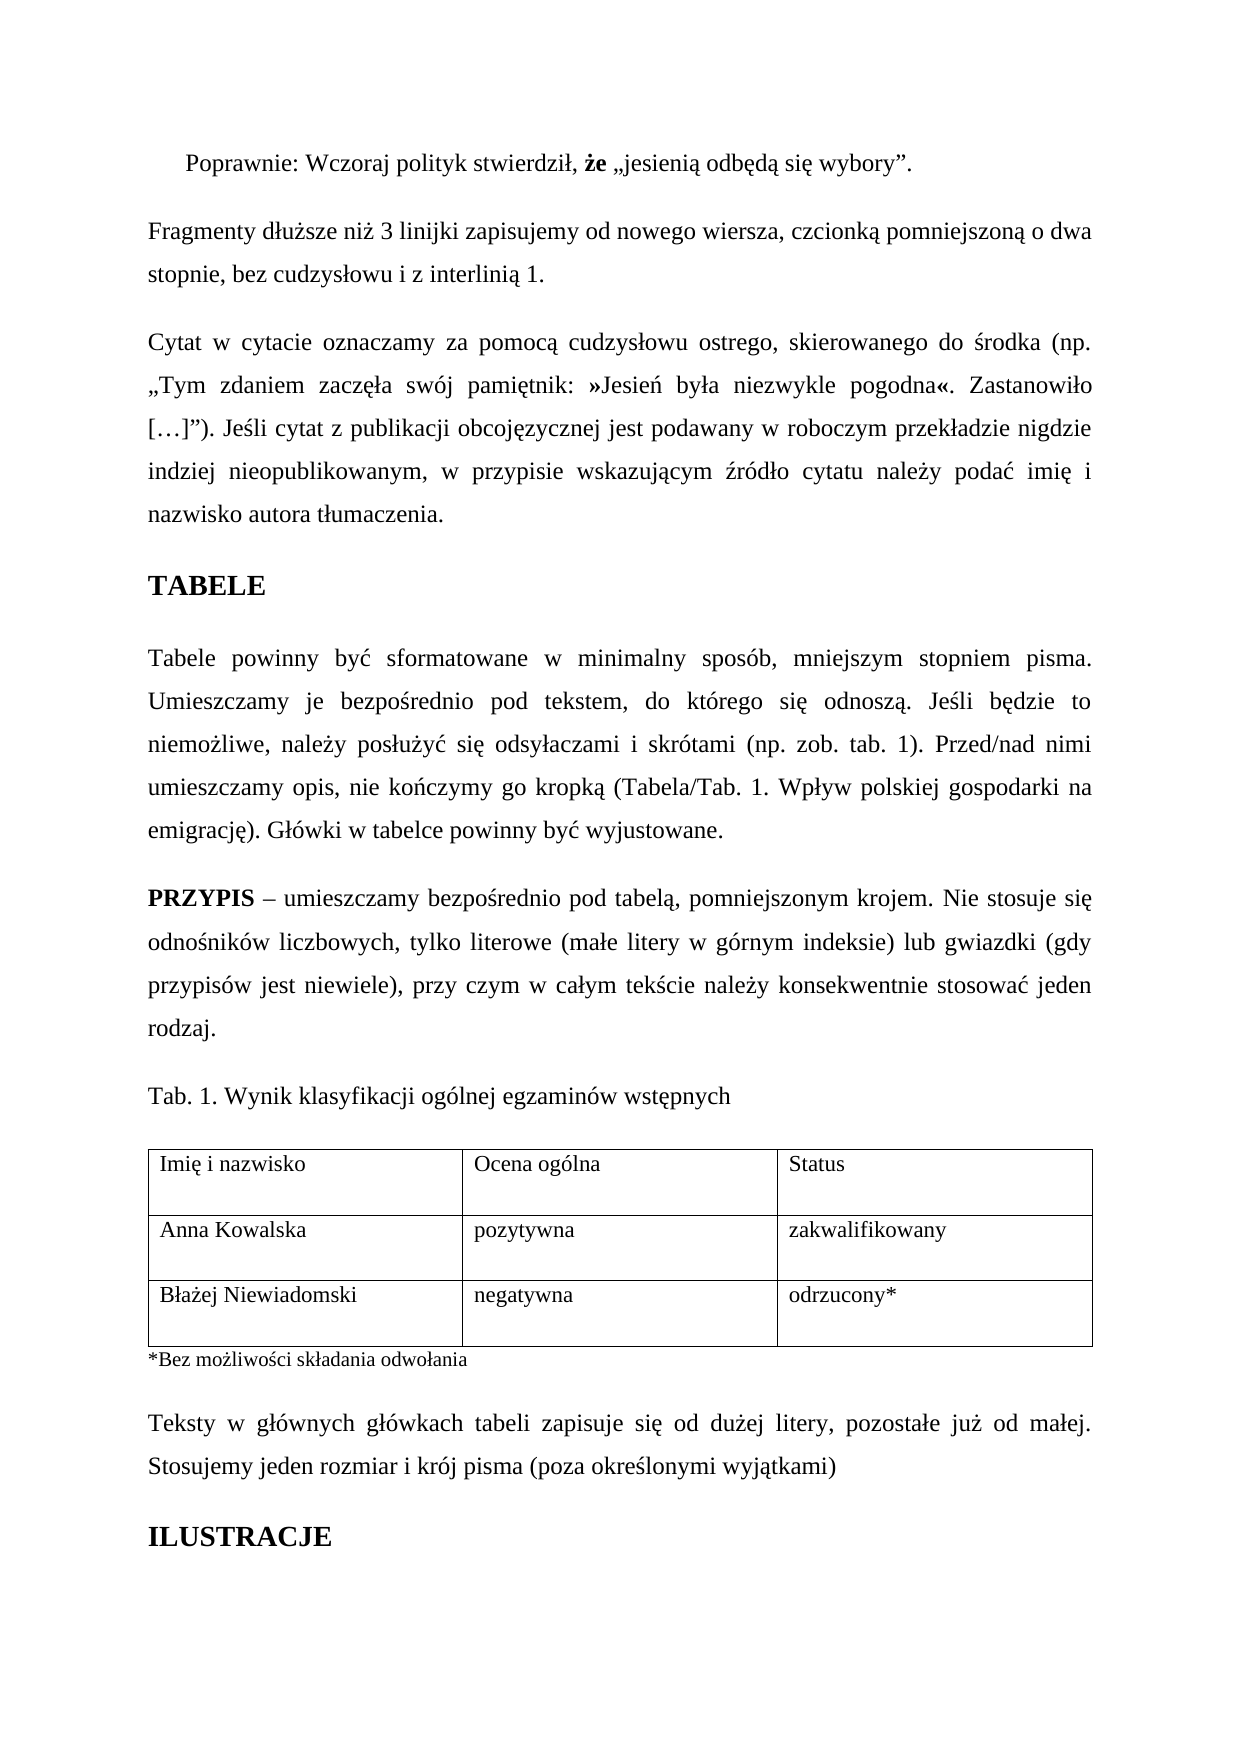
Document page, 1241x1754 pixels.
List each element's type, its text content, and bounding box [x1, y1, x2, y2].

table_header Status [778, 1150, 1092, 1215]
text *Bez możliwości składania odwołania [148, 1347, 1093, 1371]
text ILUSTRACJE [148, 1519, 1093, 1553]
table_cell zakwalifikowany [778, 1216, 1092, 1280]
text Cytat w cytacie oznaczamy za pomocą cudzysłowu ostrego, skierowanego do środka (np. „Tym zdaniem zaczęła swój pamiętnik: »Jesień była niezwykle pogodna«. Zastanowiło […]”). Jeśli cytat z publikacji obcojęzycznej jest podawany w roboczym przekładzie nigdzie indziej nieopublikowanym, w przypisie wskazującym źródło cytatu należy podać imię i nazwisko autora tłumaczenia. [148, 327, 1093, 528]
text Tabele powinny być sformatowane w minimalny sposób, mniejszym stopniem pisma. Umieszczamy je bezpośrednio pod tekstem, do którego się odnoszą. Jeśli będzie to niemożliwe, należy posłużyć się odsyłaczami i skrótami (np. zob. tab. 1). Przed/nad nimi umieszczamy opis, nie kończymy go kropką (Tabela/Tab. 1. Wpływ polskiej gospodarki na emigrację). Główki w tabelce powinny być wyjustowane. [148, 643, 1093, 844]
table_cell Anna Kowalska [149, 1216, 462, 1280]
text Poprawnie: Wczoraj polityk stwierdził, że „jesienią odbędą się wybory”. [185, 148, 1093, 176]
table_header Imię i nazwisko [149, 1150, 462, 1215]
text TABELE [148, 568, 1093, 601]
text Fragmenty dłuższe niż 3 linijki zapisujemy od nowego wiersza, czcionką pomniejszoną o dwa stopnie, bez cudzysłowu i z interlinią 1. [148, 216, 1093, 288]
text PRZYPIS – umieszczamy bezpośrednio pod tabelą, pomniejszonym krojem. Nie stosuje się odnośników liczbowych, tylko literowe (małe litery w górnym indeksie) lub gwiazdki (gdy przypisów jest niewiele), przy czym w całym tekście należy konsekwentnie stosować jeden rodzaj. [148, 883, 1093, 1042]
table_header Ocena ogólna [463, 1150, 777, 1215]
table_cell negatywna [463, 1281, 777, 1346]
text Tab. 1. Wynik klasyfikacji ogólnej egzaminów wstępnych [148, 1081, 1093, 1110]
text Teksty w głównych główkach tabeli zapisuje się od dużej litery, pozostałe już od małej. Stosujemy jeden rozmiar i krój pisma (poza określonymi wyjątkami) [148, 1408, 1093, 1480]
table_cell odrzucony* [778, 1281, 1092, 1346]
table_cell pozytywna [463, 1216, 777, 1280]
table_cell Błażej Niewiadomski [149, 1281, 462, 1346]
